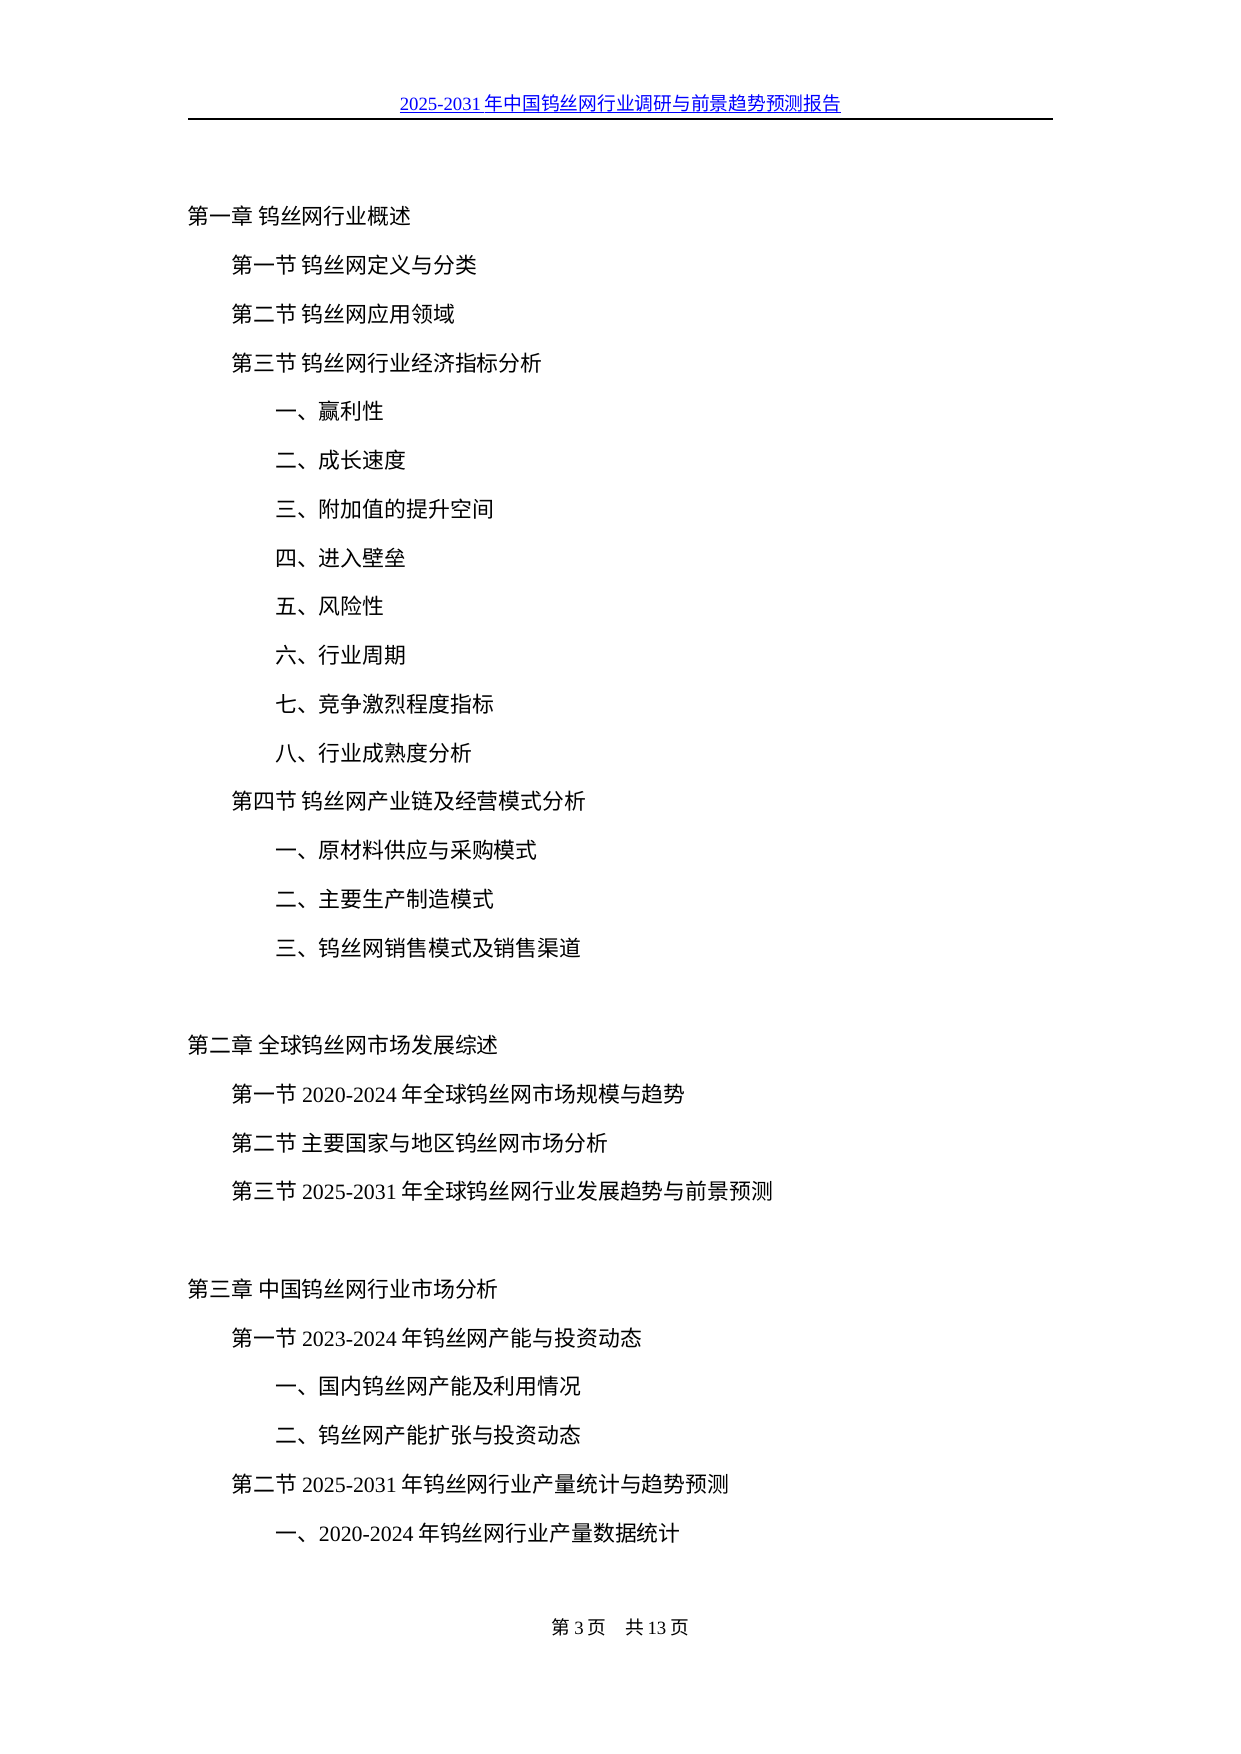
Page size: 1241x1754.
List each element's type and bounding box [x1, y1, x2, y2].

text [187, 150, 1053, 1548]
